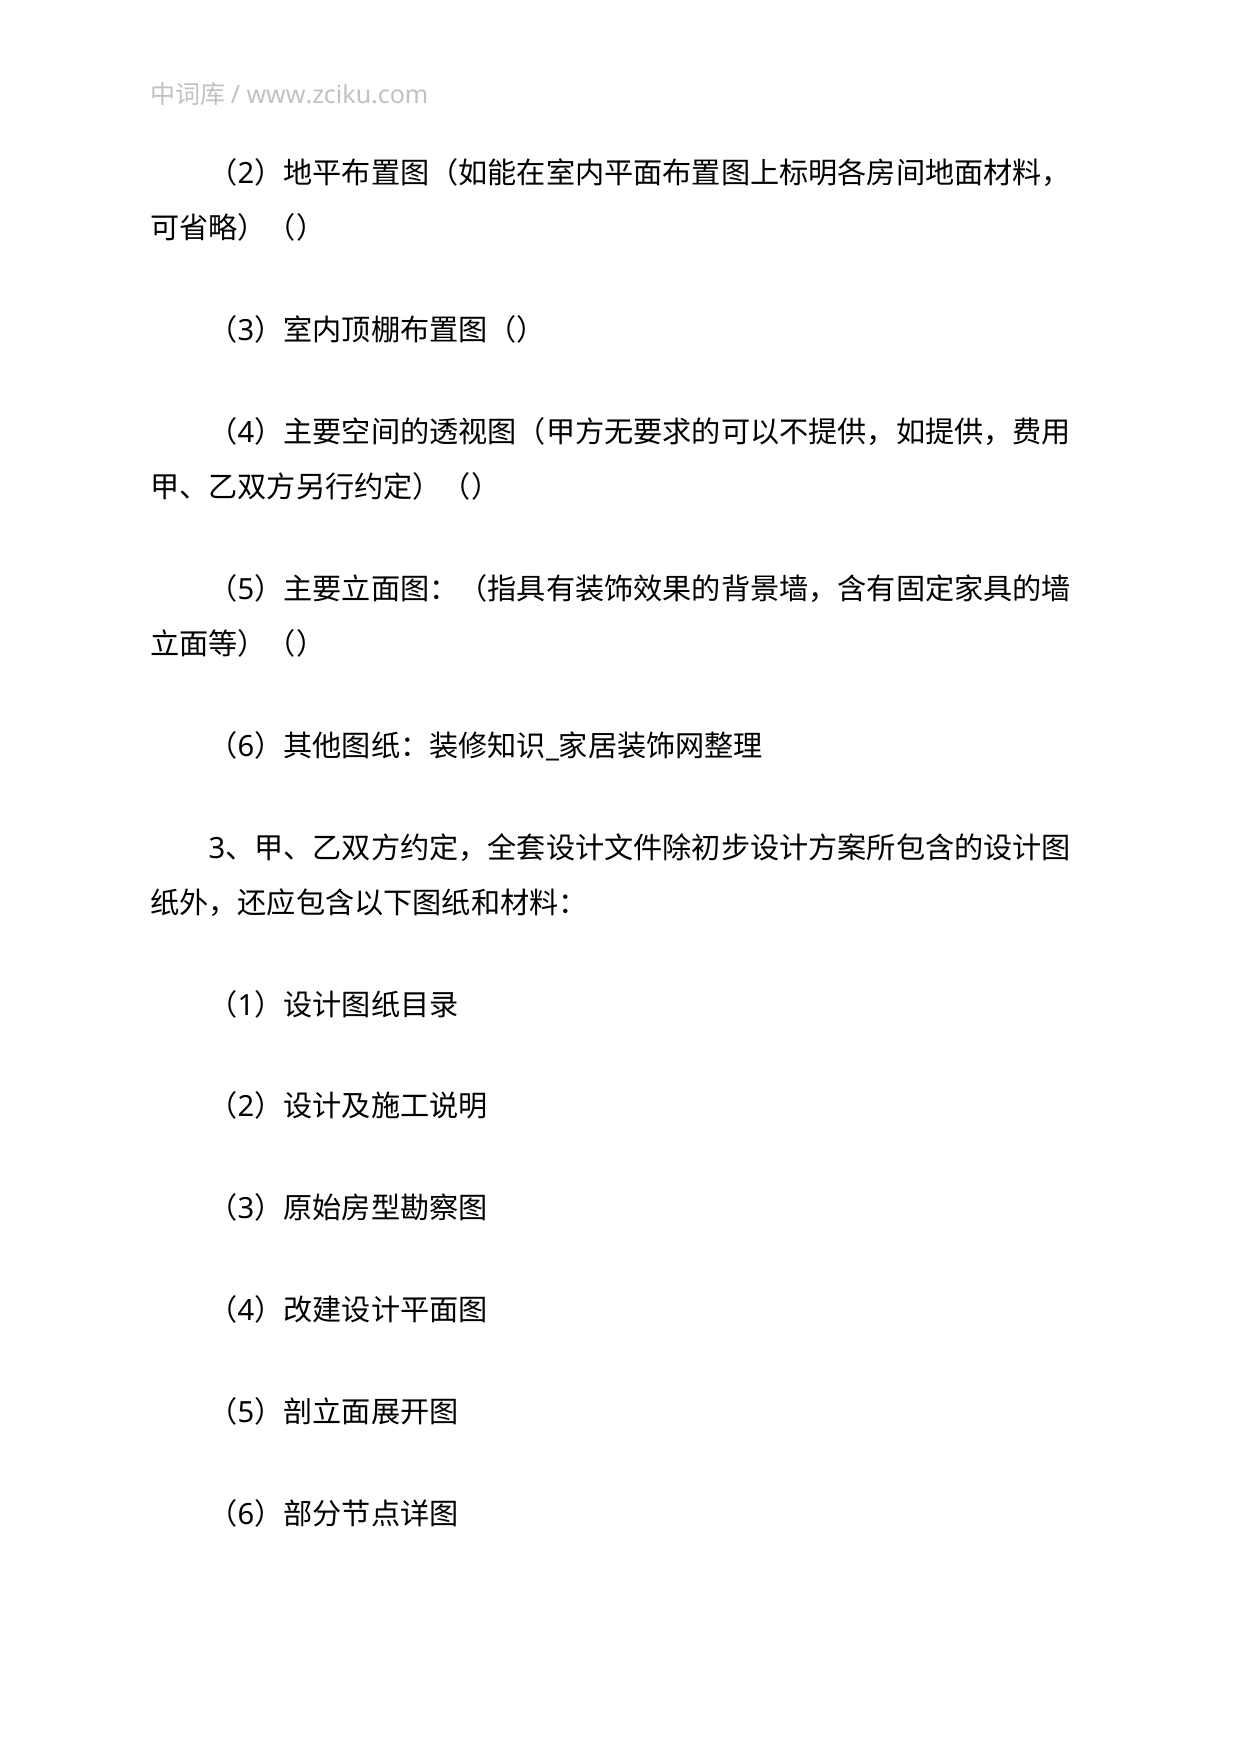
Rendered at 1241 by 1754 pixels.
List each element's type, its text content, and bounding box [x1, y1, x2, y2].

text （5）剖立面展开图 [150, 1389, 1090, 1431]
text （1）设计图纸目录 [150, 981, 1090, 1023]
text （2）设计及施工说明 [150, 1083, 1090, 1125]
text （3）原始房型勘察图 [150, 1185, 1090, 1227]
text （3）室内顶棚布置图（） [150, 307, 1090, 349]
text （6）部分节点详图 [150, 1491, 1090, 1533]
text （6）其他图纸：装修知识_家居装饰网整理 [150, 722, 1090, 765]
text （4）主要空间的透视图（甲方无要求的可以不提供，如提供，费用甲、乙双方另行约定）（） [150, 409, 1090, 506]
text （5）主要立面图：（指具有装饰效果的背景墙，含有固定家具的墙立面等）（） [150, 566, 1090, 663]
text （2）地平布置图（如能在室内平面布置图上标明各房间地面材料，可省略）（） [150, 150, 1090, 247]
text 3、甲、乙双方约定，全套设计文件除初步设计方案所包含的设计图纸外，还应包含以下图纸和材料： [150, 824, 1090, 922]
text （4）改建设计平面图 [150, 1287, 1090, 1329]
